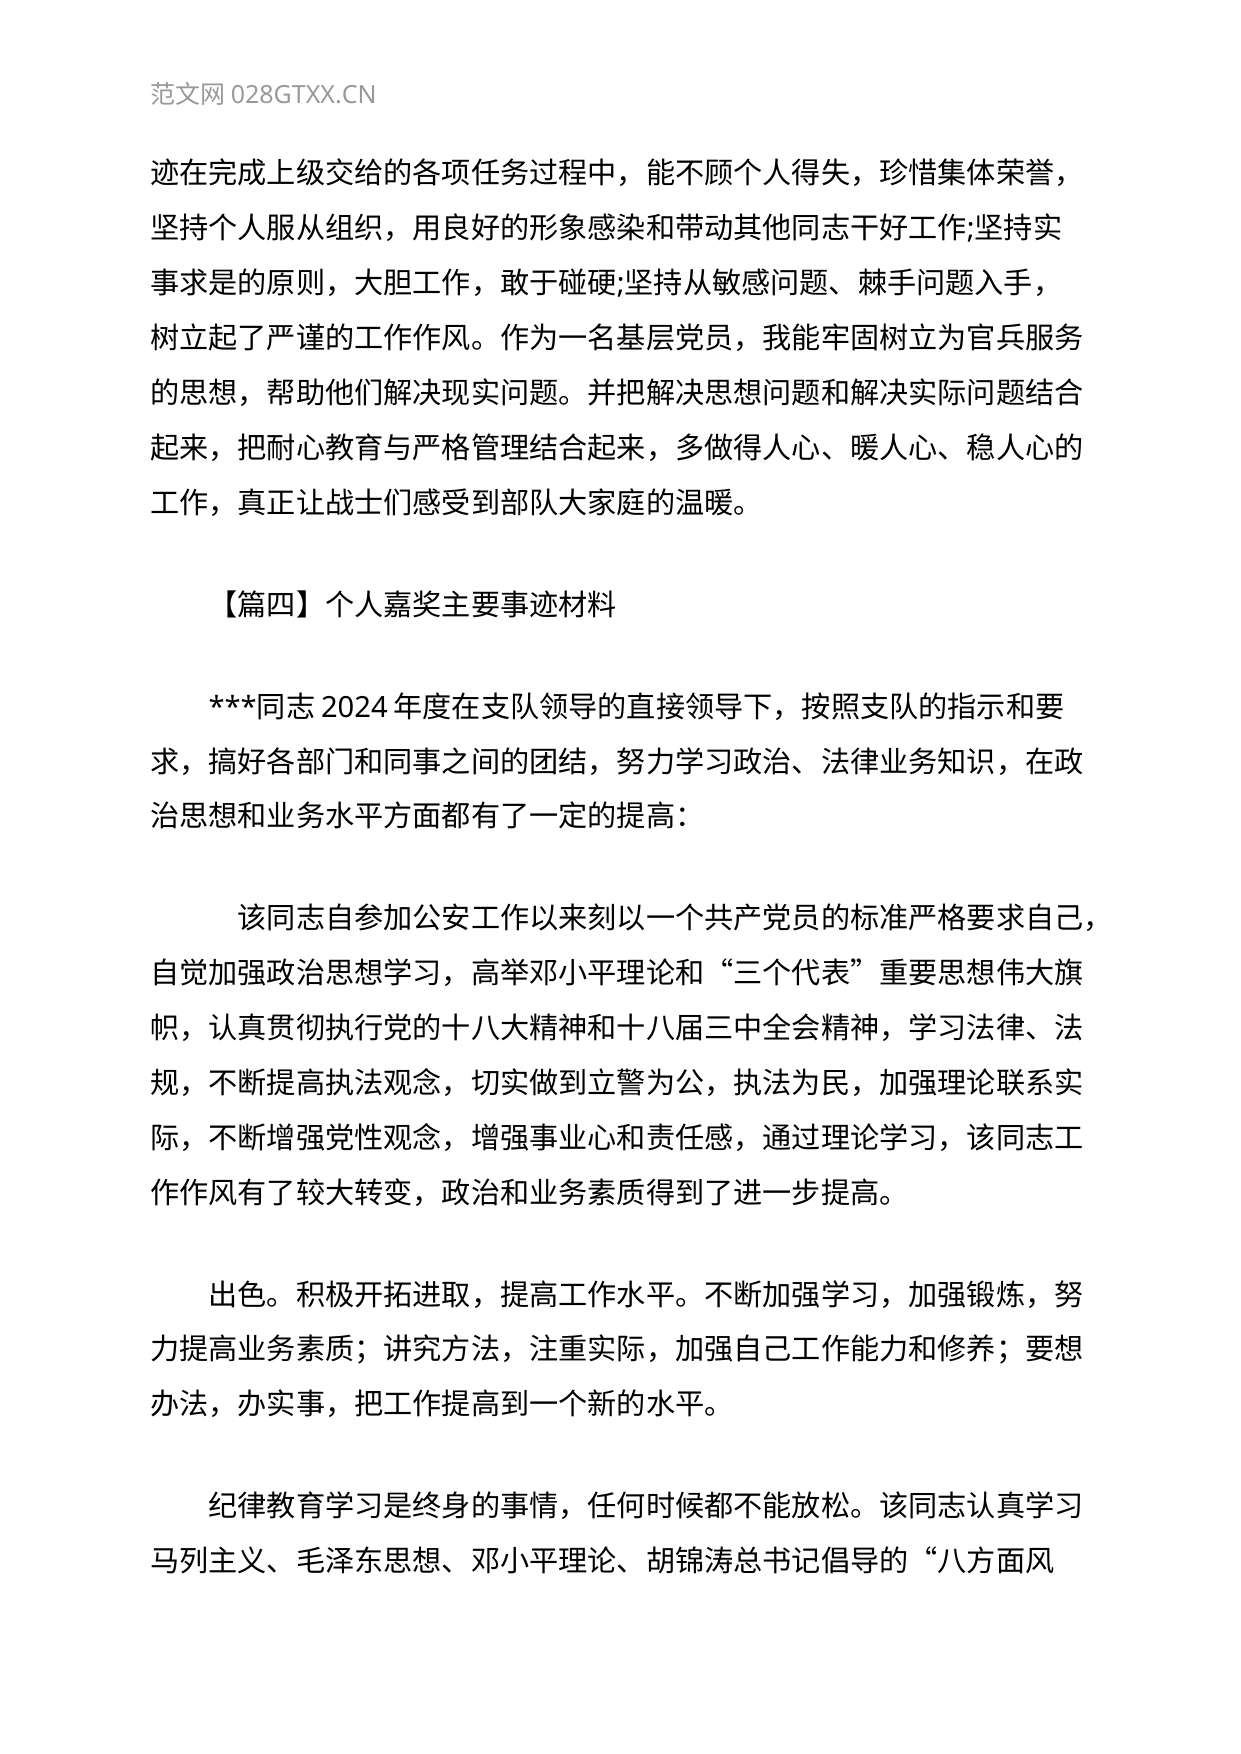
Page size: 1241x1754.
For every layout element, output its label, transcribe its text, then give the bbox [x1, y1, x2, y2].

text 【篇四】个人嘉奖主要事迹材料 [150, 581, 1090, 624]
text ***同志2024年度在支队领导的直接领导下，按照支队的指示和要求，搞好各部门和同事之间的团结，努力学习政治、法律业务知识，在政治思想和业务水平方面都有了一定的提高： [150, 683, 1090, 835]
text 该同志自参加公安工作以来刻以一个共产党员的标准严格要求自己，自觉加强政治思想学习，高举邓小平理论和“三个代表”重要思想伟大旗帜，认真贯彻执行党的十八大精神和十八届三中全会精神，学习法律、法规，不断提高执法观念，切实做到立警为公，执法为民，加强理论联系实际，不断增强党性观念，增强事业心和责任感，通过理论学习，该同志工作作风有了较大转变，政治和业务素质得到了进一步提高。 [150, 895, 1090, 1212]
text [150, 1483, 1090, 1580]
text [150, 150, 1090, 522]
text 出色。积极开拓进取，提高工作水平。不断加强学习，加强锻炼，努力提高业务素质；讲究方法，注重实际，加强自己工作能力和修养；要想办法，办实事，把工作提高到一个新的水平。 [150, 1271, 1090, 1423]
